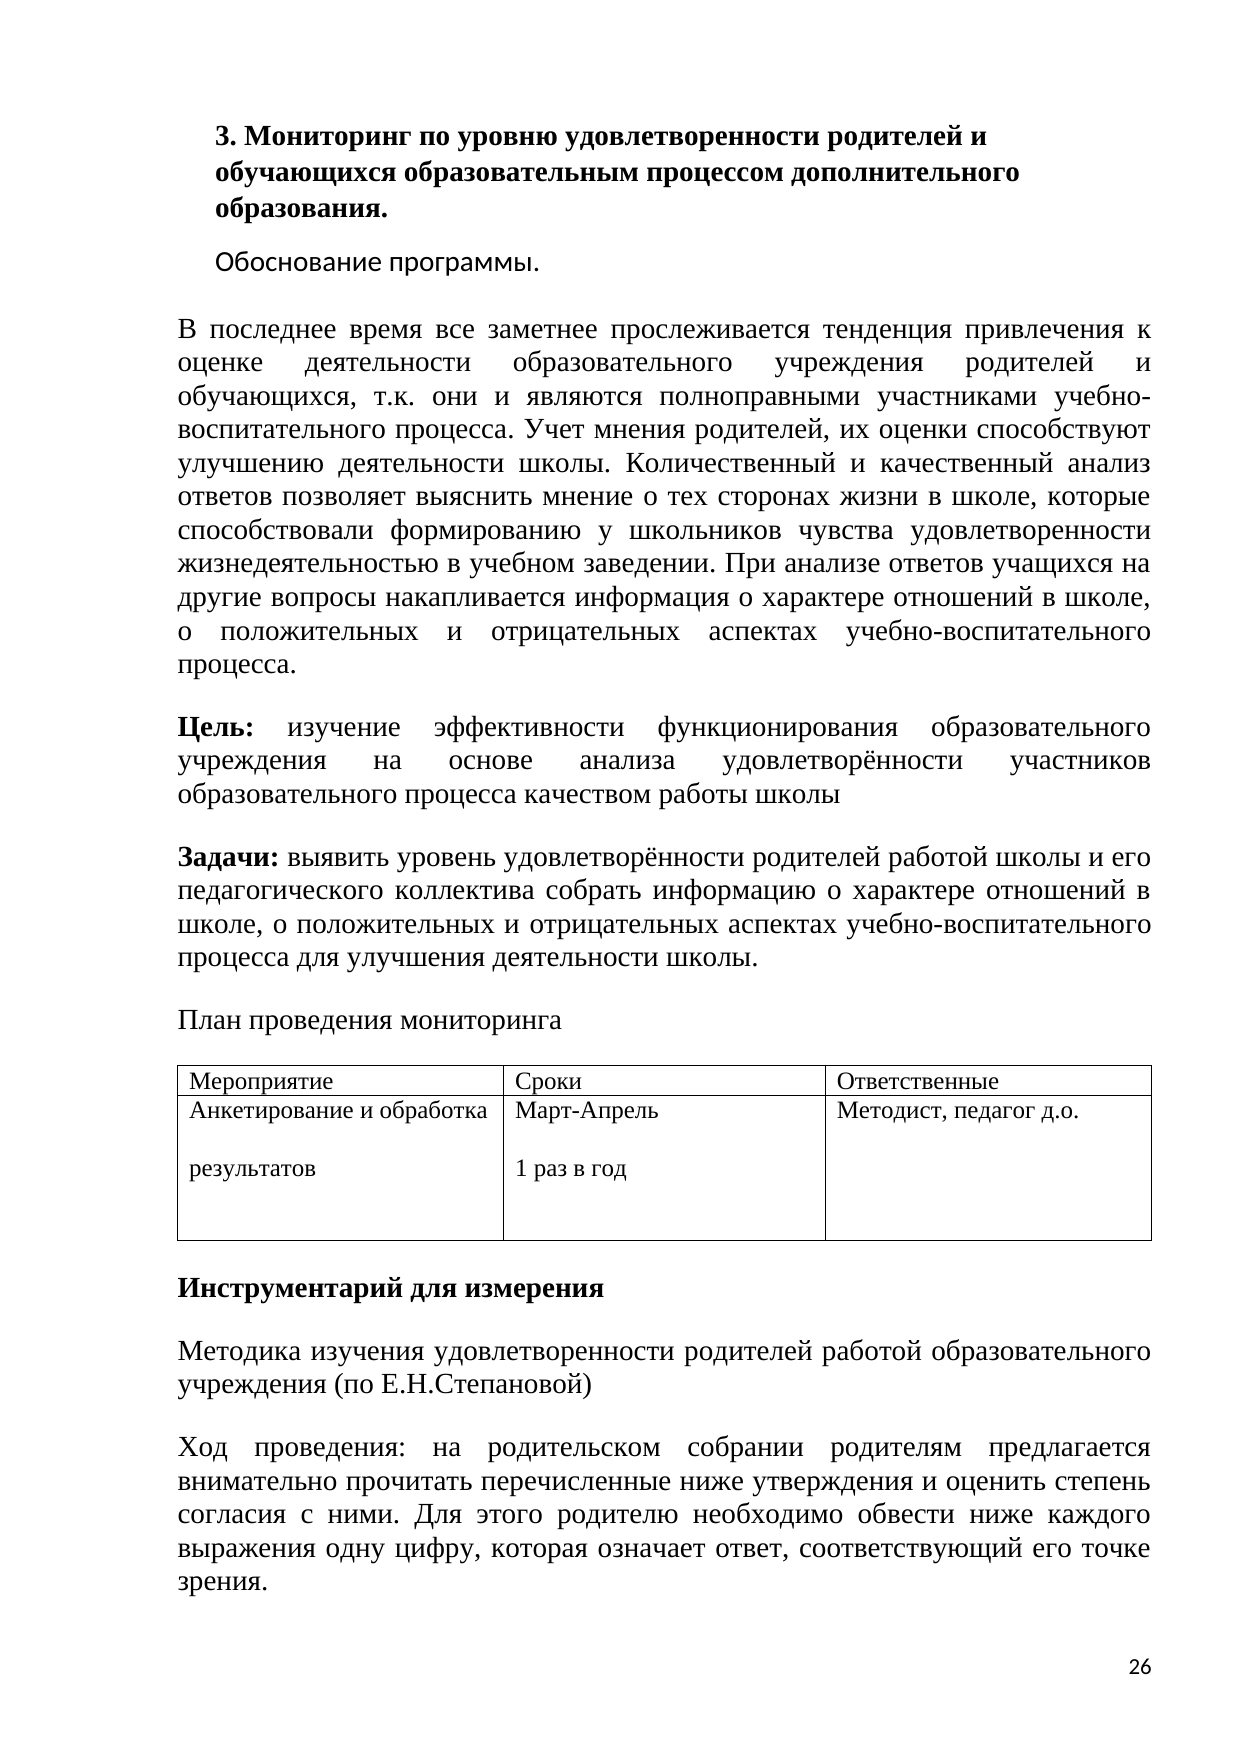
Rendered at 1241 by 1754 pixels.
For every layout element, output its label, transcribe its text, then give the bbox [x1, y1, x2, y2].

table_cell Март-Апрель 1 раз в год [504, 1096, 825, 1240]
table_header Ответственные [826, 1066, 1151, 1094]
text Методика изучения удовлетворенности родителей работой образовательного учреждения (по Е.Н.Степановой) [177, 1333, 1152, 1400]
text План проведения мониторинга [177, 1002, 1152, 1036]
text Ход проведения: на родительском собрании родителям предлагается внимательно прочитать перечисленные ниже утверждения и оценить степень согласия с ними. Для этого родителю необходимо обвести ниже каждого выражения одну цифру, которая означает ответ, соответствующий его точке зрения. [177, 1429, 1152, 1597]
text 3. Мониторинг по уровню удовлетворенности родителей и обучающихся образовательным процессом дополнительного образования. [215, 118, 1152, 224]
text Инструментарий для измерения [177, 1270, 1152, 1304]
text В последнее время все заметнее прослеживается тенденция привлечения к оценке деятельности образовательного учреждения родителей и обучающихся, т.к. они и являются полноправными участниками учебно-воспитательного процесса. Учет мнения родителей, их оценки способствуют улучшению деятельности школы. Количественный и качественный анализ ответов позволяет выяснить мнение о тех сторонах жизни в школе, которые способствовали формированию у школьников чувства удовлетворенности жизнедеятельностью в учебном заведении. При анализе ответов учащихся на другие вопросы накапливается информация о характере отношений в школе, о положительных и отрицательных аспектах учебно-воспитательного процесса. [177, 311, 1152, 680]
text Цель: изучение эффективности функционирования образовательного учреждения на основе анализа удовлетворённости участников образовательного процесса качеством работы школы [177, 709, 1152, 809]
table_header Сроки [504, 1066, 825, 1094]
table_header Мероприятие [178, 1066, 503, 1094]
text Обоснование программы. [215, 243, 1152, 279]
text Задачи: выявить уровень удовлетворённости родителей работой школы и его педагогического коллектива собрать информацию о характере отношений в школе, о положительных и отрицательных аспектах учебно-воспитательного процесса для улучшения деятельности школы. [177, 839, 1152, 973]
table_cell Методист, педагог д.о. [826, 1096, 1151, 1240]
table_cell Анкетирование и обработка результатов [178, 1096, 503, 1240]
